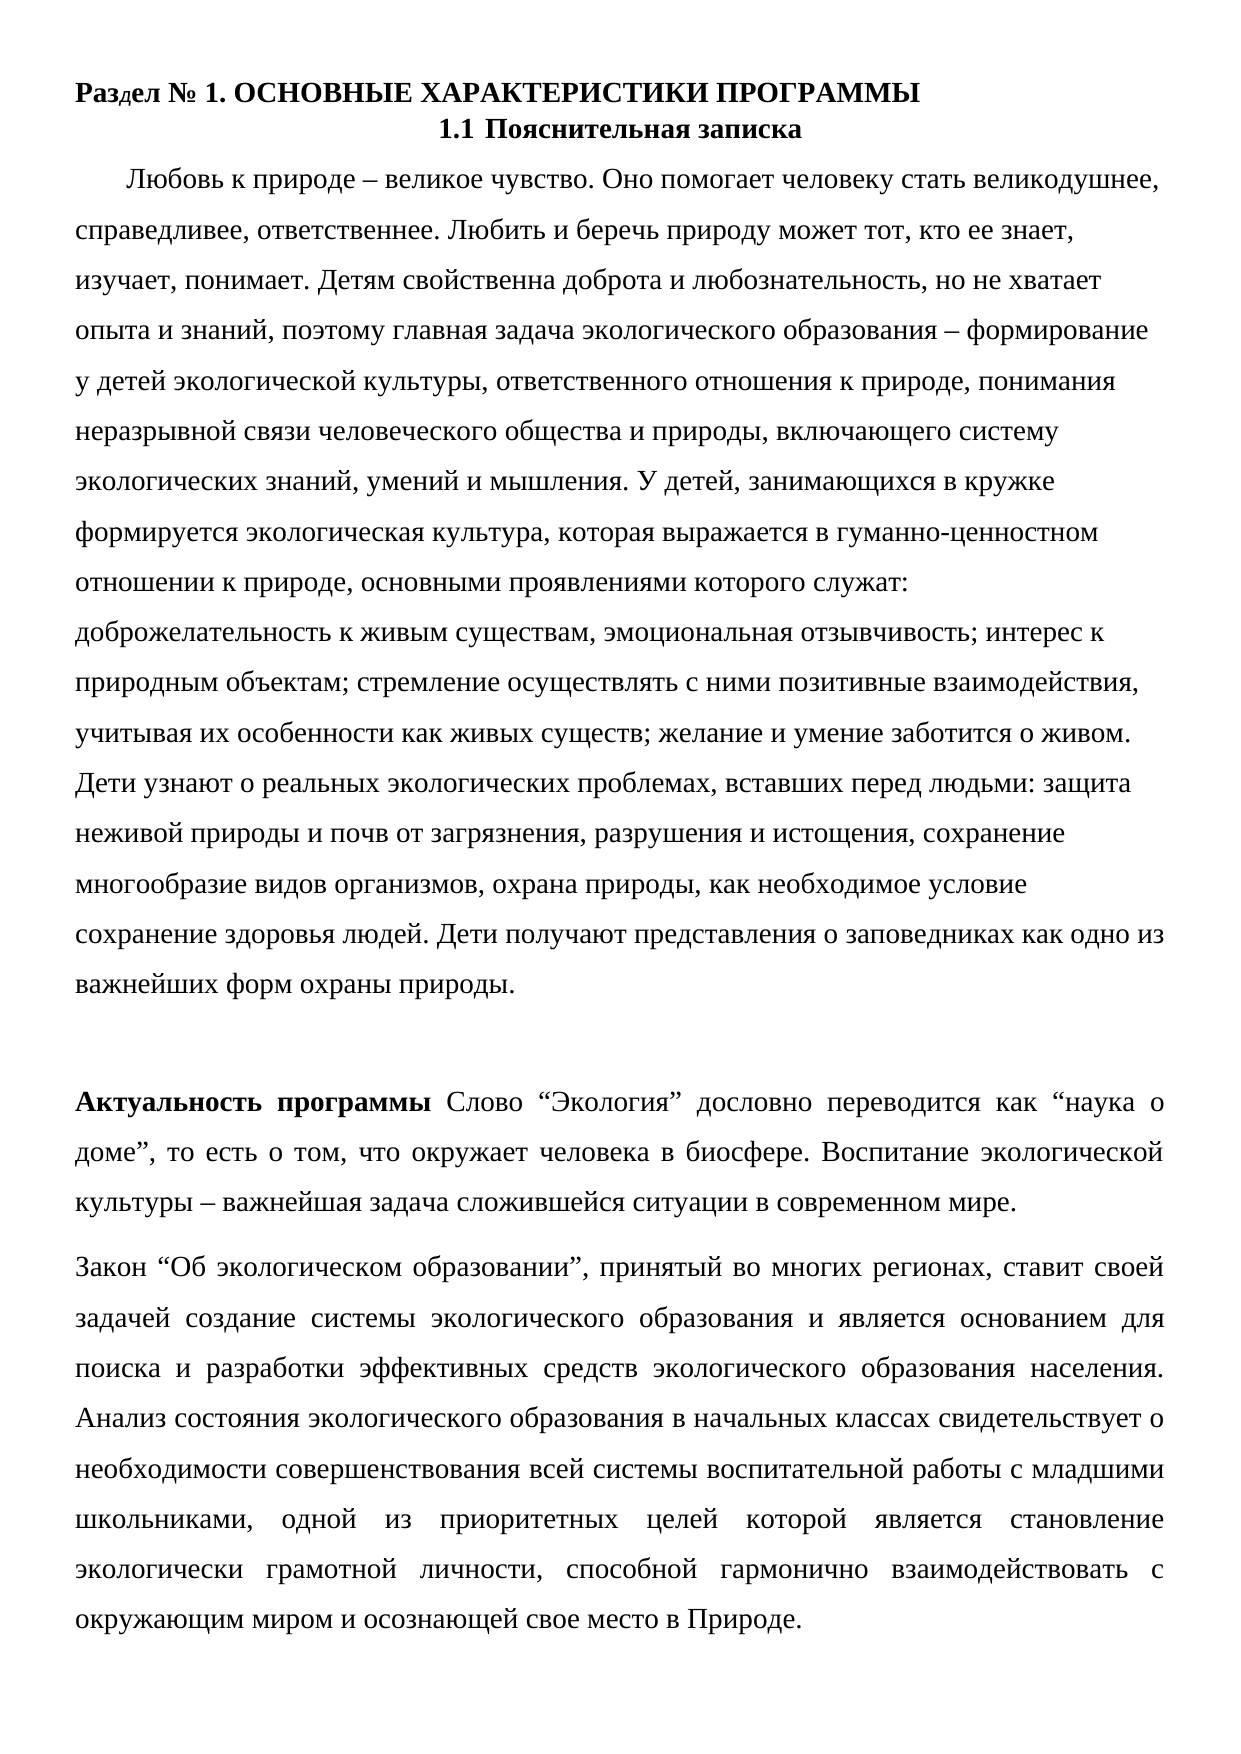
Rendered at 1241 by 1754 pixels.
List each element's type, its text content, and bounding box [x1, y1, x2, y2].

text Любовь к природе – великое чувство. Оно помогает человеку стать великодушнее, справедливее, ответственнее. Любить и беречь природу может тот, кто ее знает, изучает, понимает. Детям свойственна доброта и любознательность, но не хватает опыта и знаний, поэтому главная задача экологического образования – формирование у детей экологической культуры, ответственного отношения к природе, понимания неразрывной связи человеческого общества и природы, включающего систему экологических знаний, умений и мышления. У детей, занимающихся в кружке формируется экологическая культура, которая выражается в гуманно-ценностном отношении к природе, основными проявлениями которого служат: доброжелательность к живым существам, эмоциональная отзывчивость; интерес к природным объектам; стремление осуществлять с ними позитивные взаимодействия, учитывая их особенности как живых существ; желание и умение заботится о живом. Дети узнают о реальных экологических проблемах, вставших перед людьми: защита неживой природы и почв от загрязнения, разрушения и истощения, сохранение многообразие видов организмов, охрана природы, как необходимое условие сохранение здоровья людей. Дети получают представления о заповедниках как одно из важнейших форм охраны природы. [75, 161, 1165, 1000]
list Пояснительная записка [75, 111, 1165, 145]
text Закон “Об экологическом образовании”, принятый во многих регионах, ставит своей задачей создание системы экологического образования и является основанием для поиска и разработки эффективных средств экологического образования населения. Анализ состояния экологического образования в начальных классах свидетельствует о необходимости совершенствования всей системы воспитательной работы с младшими школьниками, одной из приоритетных целей которой является становление экологически грамотной личности, способной гармонично взаимодействовать с окружающим миром и осознающей свое место в Природе. [75, 1249, 1165, 1635]
text Раздел № 1. ОСНОВНЫЕ ХАРАКТЕРИСТИКИ ПРОГРАММЫ [75, 75, 1165, 108]
text Актуальность программы Слово “Экология” дословно переводится как “наука о доме”, то есть о том, что окружает человека в биосфере. Воспитание экологической культуры – важнейшая задача сложившейся ситуации в современном мире. [75, 1084, 1165, 1218]
